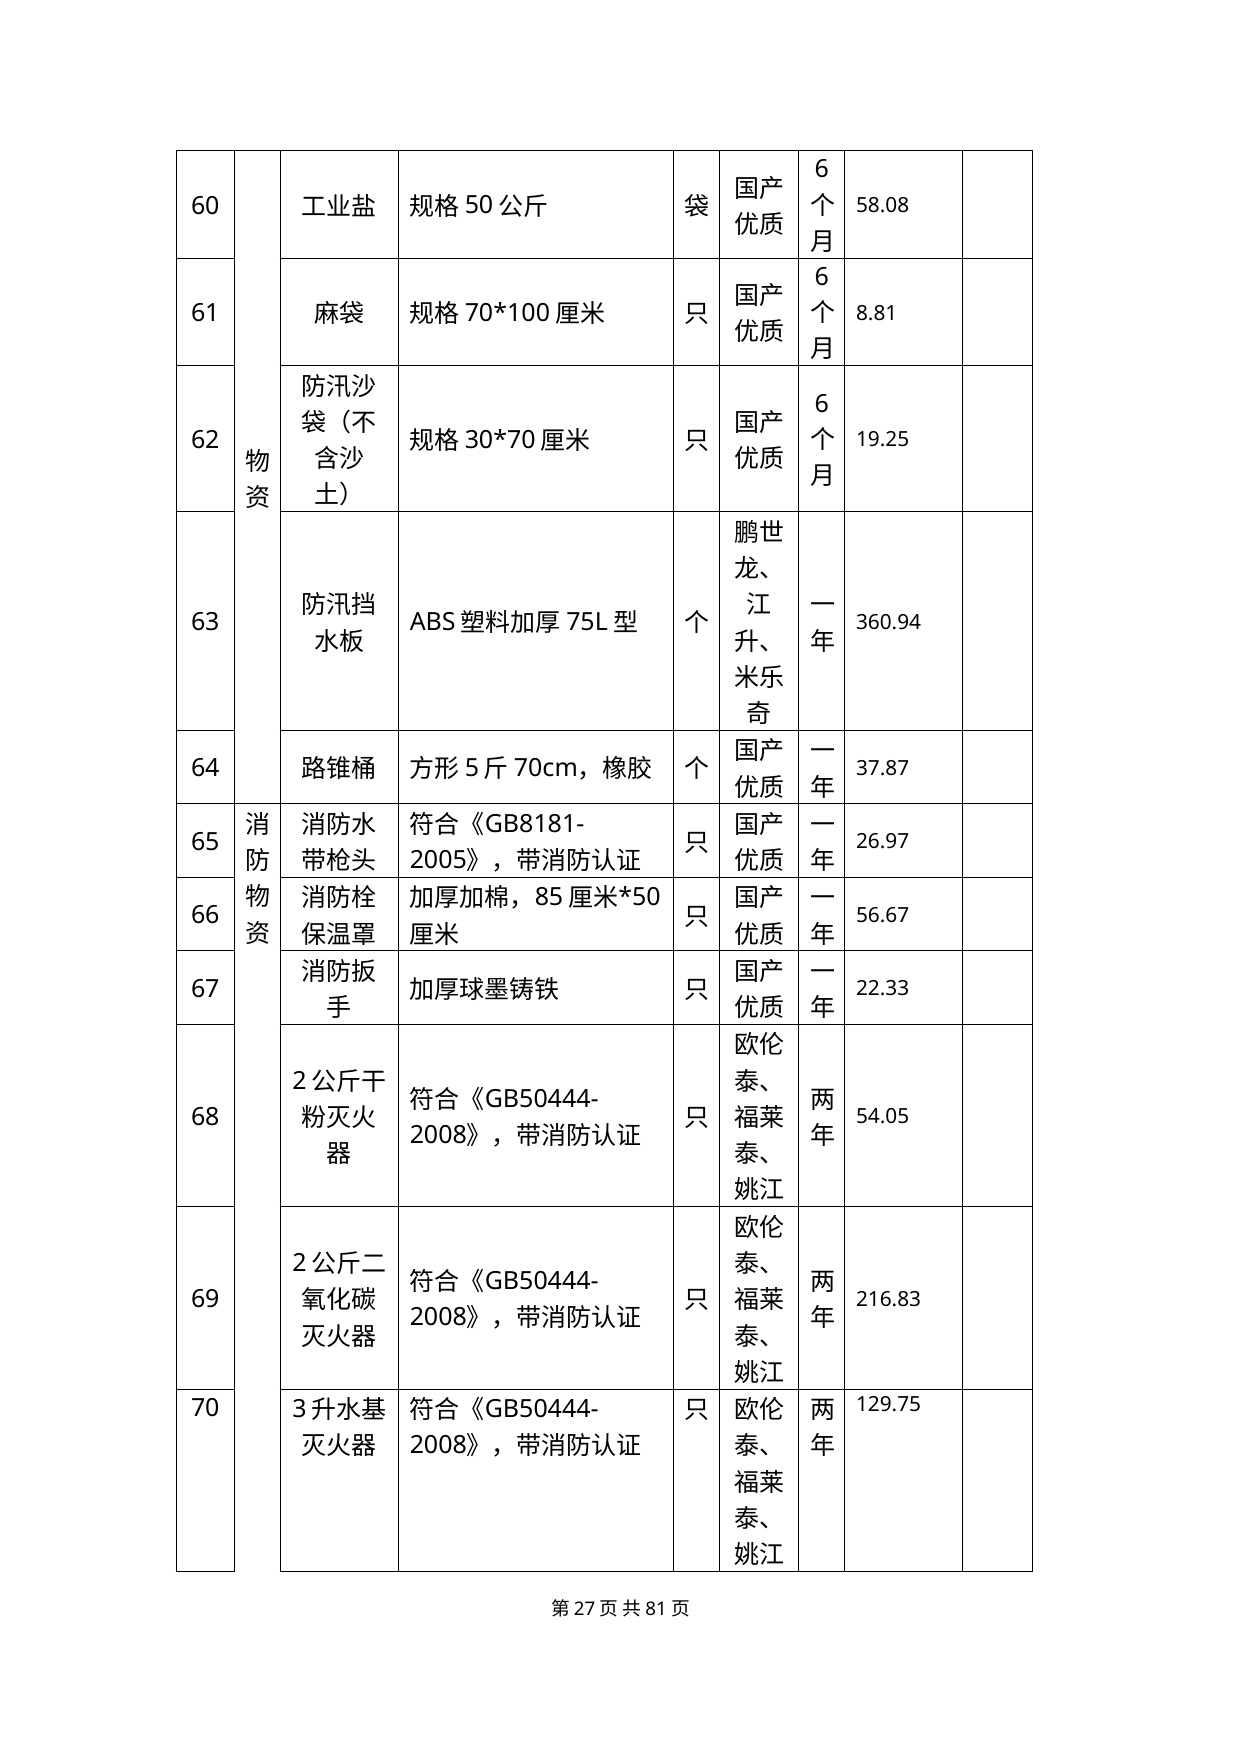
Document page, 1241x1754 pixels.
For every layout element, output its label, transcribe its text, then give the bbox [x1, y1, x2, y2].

table_cell 61 [177, 259, 234, 365]
table_cell [963, 951, 1032, 1024]
table_cell 规格30*70厘米 [399, 366, 673, 511]
table_cell 两年 [799, 1207, 844, 1388]
table_cell 360.94 [845, 512, 962, 730]
table_cell [963, 512, 1032, 730]
table_cell 袋 [674, 151, 719, 258]
table_cell 216.83 [845, 1207, 962, 1388]
table_cell 只 [674, 1025, 719, 1206]
table_cell 2公斤干粉灭火器 [281, 1025, 398, 1206]
table_cell 加厚球墨铸铁 [399, 951, 673, 1024]
table_cell 66 [177, 878, 234, 950]
table_cell 6个月 [799, 151, 844, 258]
table_cell [963, 366, 1032, 511]
table_cell 只 [674, 366, 719, 511]
table_cell 个 [674, 731, 719, 803]
table_cell 58.08 [845, 151, 962, 258]
table_cell [963, 151, 1032, 258]
table_cell 6个月 [799, 259, 844, 365]
table_cell 65 [177, 804, 234, 877]
table_cell 64 [177, 731, 234, 803]
table_cell 国产优质 [720, 366, 798, 511]
table_cell 国产优质 [720, 878, 798, 950]
table_cell 国产优质 [720, 259, 798, 365]
table_cell 麻袋 [281, 259, 398, 365]
table_cell 国产优质 [720, 151, 798, 258]
table_cell 19.25 [845, 366, 962, 511]
table_cell 68 [177, 1025, 234, 1206]
table_cell 56.67 [845, 878, 962, 950]
table_cell [963, 259, 1032, 365]
table_cell 欧伦泰、福莱泰、姚江 [720, 1025, 798, 1206]
table_cell 鹏世龙、江升、米乐奇 [720, 512, 798, 730]
table_cell [963, 731, 1032, 803]
table_cell 消防栓保温罩 [281, 878, 398, 950]
table_cell [963, 1025, 1032, 1206]
table_cell 6个月 [799, 366, 844, 511]
table_cell [963, 804, 1032, 877]
table_cell 防汛挡水板 [281, 512, 398, 730]
table_cell 一年 [799, 804, 844, 877]
table_cell 两年 [799, 1390, 844, 1571]
table_cell 符合《GB50444-2008》，带消防认证 [399, 1207, 673, 1388]
table_cell 2公斤二氧化碳灭火器 [281, 1207, 398, 1388]
table_cell 符合《GB50444-2008》，带消防认证 [399, 1025, 673, 1206]
table_cell 63 [177, 512, 234, 730]
table_cell 一年 [799, 951, 844, 1024]
table_cell 129.75 [845, 1390, 962, 1571]
table_cell 69 [177, 1207, 234, 1388]
table_cell 两年 [799, 1025, 844, 1206]
table_cell 只 [674, 951, 719, 1024]
table_cell 70 [177, 1390, 234, 1571]
table_cell 只 [674, 259, 719, 365]
table_cell 3升水基灭火器 [281, 1390, 398, 1571]
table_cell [399, 1390, 673, 1571]
table_cell 60 [177, 151, 234, 258]
table_cell 路锥桶 [281, 731, 398, 803]
table_cell 消防物资 [235, 804, 280, 1571]
table_cell 国产优质 [720, 951, 798, 1024]
table_cell 消防扳手 [281, 951, 398, 1024]
table_cell 方形5斤70cm，橡胶 [399, 731, 673, 803]
table_cell 规格70*100厘米 [399, 259, 673, 365]
table_cell 22.33 [845, 951, 962, 1024]
table_cell 欧伦泰、福莱泰、姚江 [720, 1207, 798, 1388]
table_cell ABS塑料加厚 75L型 [399, 512, 673, 730]
table_cell 62 [177, 366, 234, 511]
table_cell [963, 1207, 1032, 1388]
table_cell 国产优质 [720, 731, 798, 803]
table_cell 37.87 [845, 731, 962, 803]
table_cell 只 [674, 878, 719, 950]
table_cell 26.97 [845, 804, 962, 877]
table_cell [963, 878, 1032, 950]
table_cell 国产优质 [720, 804, 798, 877]
table_cell 67 [177, 951, 234, 1024]
table_cell 欧伦泰、福莱泰、姚江 [720, 1390, 798, 1571]
table_cell 工业盐 [281, 151, 398, 258]
table_cell 一年 [799, 512, 844, 730]
table_cell 防汛沙袋（不含沙土） [281, 366, 398, 511]
table_cell 加厚加棉，85厘米*50厘米 [399, 878, 673, 950]
table_cell 消防水带枪头 [281, 804, 398, 877]
table_cell 一年 [799, 878, 844, 950]
table_cell 只 [674, 1207, 719, 1388]
table_cell 8.81 [845, 259, 962, 365]
table_cell 只 [674, 1390, 719, 1571]
table_cell 规格50公斤 [399, 151, 673, 258]
table_cell 符合《GB8181-2005》，带消防认证 [399, 804, 673, 877]
table_cell 一年 [799, 731, 844, 803]
table_cell 54.05 [845, 1025, 962, 1206]
table_cell [963, 1390, 1032, 1571]
table_cell 个 [674, 512, 719, 730]
table_cell 防汛物资 [235, 151, 280, 803]
table_cell 只 [674, 804, 719, 877]
